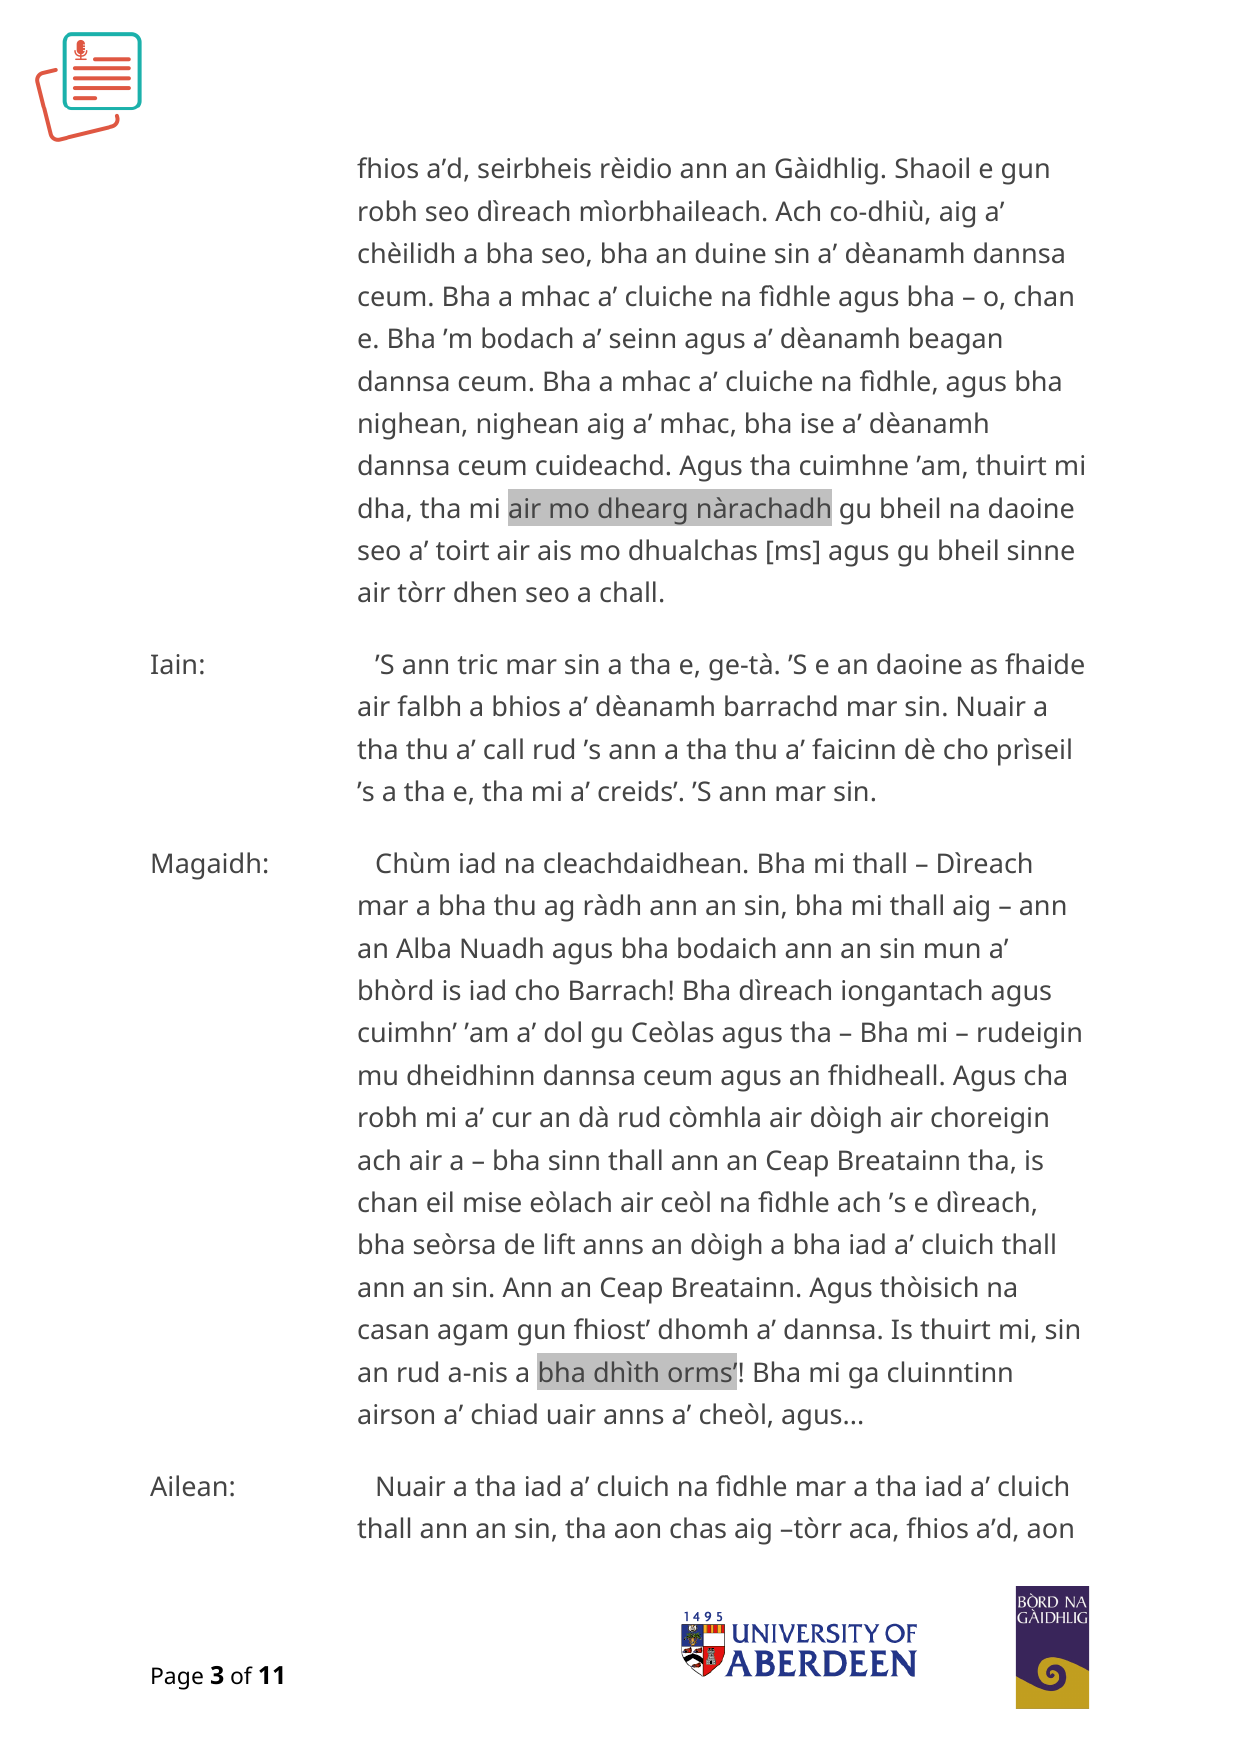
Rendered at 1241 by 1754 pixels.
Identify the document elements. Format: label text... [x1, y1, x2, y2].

text Iain: ’S ann tric mar sin a tha e, ge-tà. ’S e an daoine as fhaide air falbh a bhios a’ dèanamh barrachd mar sin. Nuair a tha thu a’ call rud ’s ann a tha thu a’ faicinn dè cho prìseil ’s a tha e, tha mi a’ creids’. ’S ann mar sin. [150, 646, 1090, 809]
picture [1015, 1586, 1090, 1709]
text Magaidh: Chùm iad na cleachdaidhean. Bha mi thall – Dìreach mar a bha thu ag ràdh ann an sin, bha mi thall aig – ann an Alba Nuadh agus bha bodaich ann an sin mun a’ bhòrd is iad cho Barrach! Bha dìreach iongantach agus cuimhn’ ’am a’ dol gu Ceòlas agus tha – Bha mi – rudeigin mu dheidhinn dannsa ceum agus an fhidheall. Agus cha robh mi a’ cur an dà rud còmhla air dòigh air choreigin ach air a – bha sinn thall ann an Ceap Breatainn tha, is chan eil mise eòlach air ceòl na fìdhle ach ’s e dìreach, bha seòrsa de lift anns an dòigh a bha iad a’ cluich thall ann an sin. Ann an Ceap Breatainn. Agus thòisich na casan agam gun fhiost’ dhomh a’ dannsa. Is thuirt mi, sin an rud a-nis a bha dhìth orms’! Bha mi ga cluinntinn airson a’ chiad uair anns a’ cheòl, agus... [150, 844, 1090, 1432]
picture [26, 25, 150, 149]
picture [681, 1611, 927, 1677]
